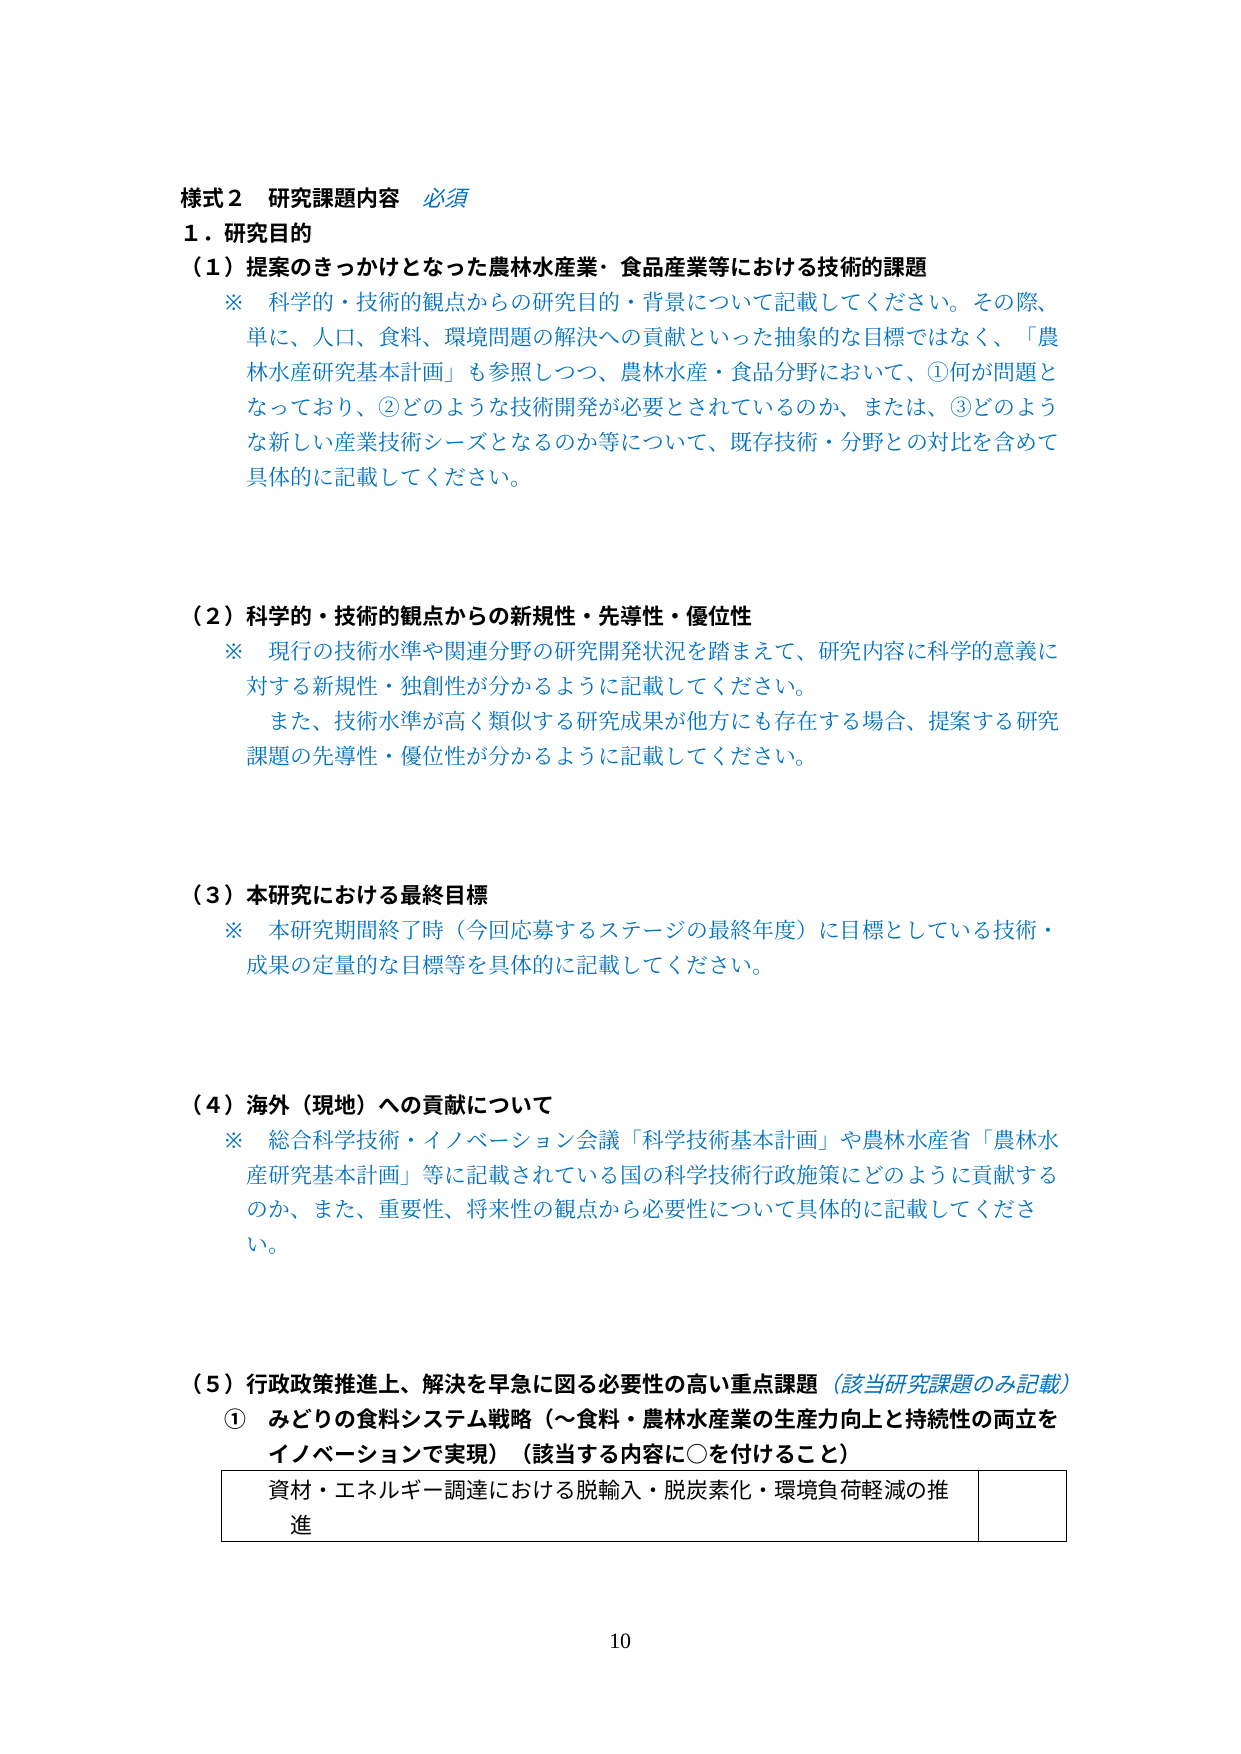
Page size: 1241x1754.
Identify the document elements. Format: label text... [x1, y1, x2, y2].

text ※ 総合科学技術・イノベーション会議「科学技術基本計画」や農林水産省「農林水産研究基本計画」等に記載されている国の科学技術行政施策にどのように貢献するのか、また、重要性、将来性の観点から必要性について具体的に記載してください。 [203, 1121, 1060, 1261]
text １．研究目的 [181, 214, 1060, 249]
text ① みどりの食料システム戦略（～食料・農林水産業の生産力向上と持続性の両立をイノベーションで実現）（該当する内容に○を付けること） [181, 1400, 1060, 1470]
text （２）科学的・技術的観点からの新規性・先導性・優位性 [181, 598, 1060, 633]
text ※ 本研究期間終了時（今回応募するステージの最終年度）に目標としている技術・成果の定量的な目標等を具体的に記載してください。 [203, 912, 1060, 982]
text ※ 現行の技術水準や関連分野の研究開発状況を踏まえて、研究内容に科学的意義に対する新規性・独創性が分かるように記載してください。 [203, 633, 1060, 702]
text ※ 科学的・技術的観点からの研究目的・背景について記載してください。その際、単に、人口、食料、環境問題の解決への貢献といった抽象的な目標ではなく、「農林水産研究基本計画」も参照しつつ、農林水産・食品分野において、①何が問題となっており、②どのような技術開発が必要とされているのか、または、③どのような新しい産業技術シーズとなるのか等について、既存技術・分野との対比を含めて具体的に記載してください。 [203, 284, 1060, 493]
text また、技術水準が高く類似する研究成果が他方にも存在する場合、提案する研究課題の先導性・優位性が分かるように記載してください。 [225, 702, 1060, 772]
text （５）行政政策推進上、解決を早急に図る必要性の高い重点課題（該当研究課題のみ記載） [181, 1366, 1089, 1400]
table_header [979, 1471, 1066, 1541]
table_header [222, 1471, 978, 1541]
text （１）提案のきっかけとなった農林水産業･食品産業等における技術的課題 [181, 249, 1060, 284]
text 様式２ 研究課題内容 必須 [181, 179, 1060, 214]
text （３）本研究における最終目標 [181, 877, 1060, 912]
text （４）海外（現地）への貢献について [181, 1086, 1060, 1121]
